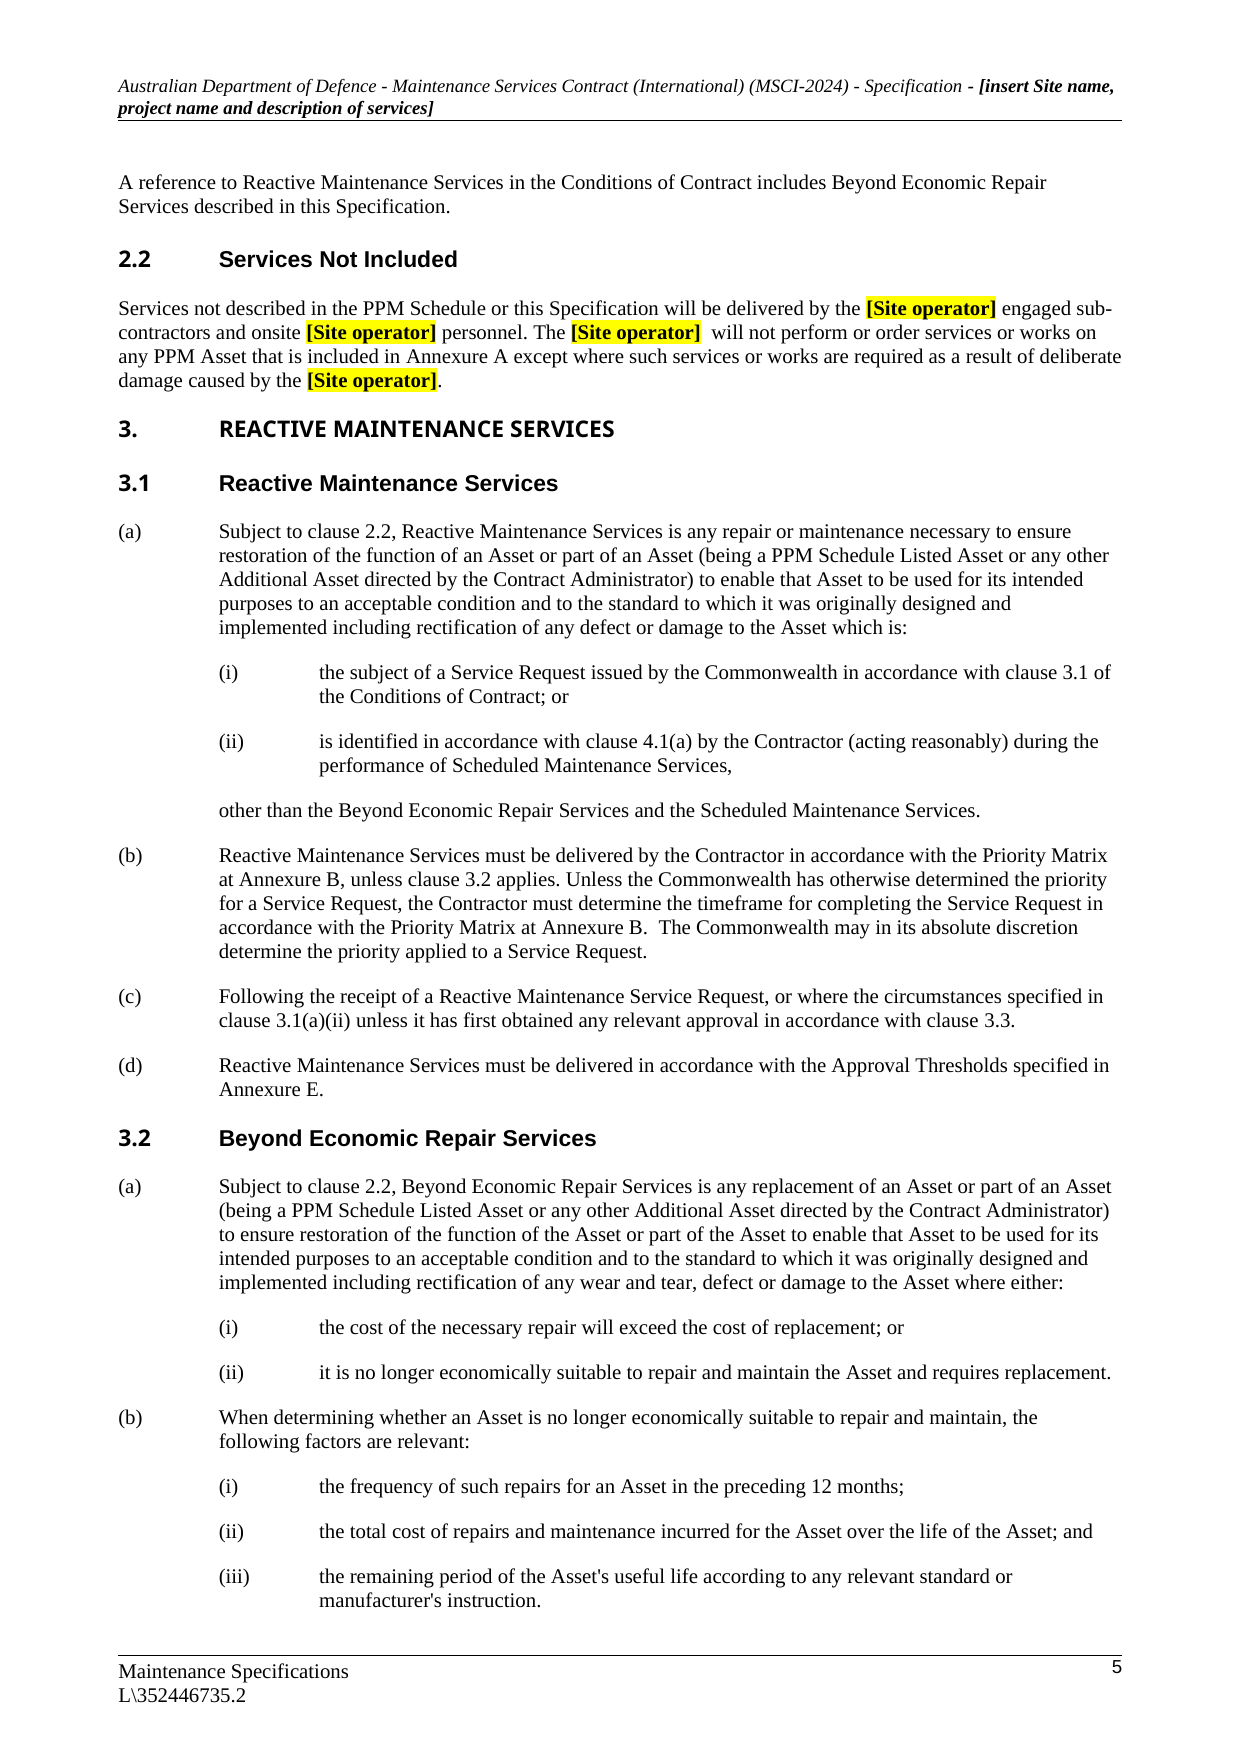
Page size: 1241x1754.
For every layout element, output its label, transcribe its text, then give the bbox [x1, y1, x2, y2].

subtitle Subject to clause 2.2, Beyond Economic Repair Services is any replacement of an Asset or part of an Asset (being a PPM Schedule Listed Asset or any other Additional Asset directed by the Contract Administrator) to ensure restoration of the function of the Asset or part of the Asset to enable that Asset to be used for its intended purposes to an acceptable condition and to the standard to which it was originally designed and implemented including rectification of any wear and tear, defect or damage to the Asset where either: [118, 1174, 1122, 1294]
subtitle Reactive Maintenance Services must be delivered by the Contractor in accordance with the Priority Matrix at Annexure B, unless clause 3.2 applies. Unless the Commonwealth has otherwise determined the priority for a Service Request, the Contractor must determine the timeframe for completing the Service Request in accordance with the Priority Matrix at Annexure B. The Commonwealth may in its absolute discretion determine the priority applied to a Service Request. [118, 843, 1122, 963]
subtitle Reactive Maintenance Services [118, 413, 1122, 444]
subtitle it is no longer economically suitable to repair and maintain the Asset and requires replacement. [218, 1360, 1122, 1384]
text other than the Beyond Economic Repair Services and the Scheduled Maintenance Services. [218, 798, 1122, 822]
text Services not described in the PPM Schedule or this Specification will be delivered by the [Site operator] engaged sub-contractors and onsite [Site operator] personnel. The [Site operator] will not perform or order services or works on any PPM Asset that is included in Annexure A except where such services or works are required as a result of deliberate damage caused by the [Site operator]. [118, 296, 1122, 392]
subtitle the frequency of such repairs for an Asset in the preceding 12 months; [218, 1474, 1122, 1498]
text A reference to Reactive Maintenance Services in the Conditions of Contract includes Beyond Economic Repair Services described in this Specification. [118, 170, 1122, 218]
subtitle Reactive Maintenance Services [118, 467, 1122, 498]
subtitle is identified in accordance with clause 4.1(a) by the Contractor (acting reasonably) during the performance of Scheduled Maintenance Services, [218, 729, 1122, 777]
subtitle the cost of the necessary repair will exceed the cost of replacement; or [218, 1315, 1122, 1339]
subtitle When determining whether an Asset is no longer economically suitable to repair and maintain, the following factors are relevant: [118, 1405, 1122, 1453]
subtitle the subject of a Service Request issued by the Commonwealth in accordance with clause 3.1 of the Conditions of Contract; or [218, 660, 1122, 708]
subtitle the total cost of repairs and maintenance incurred for the Asset over the life of the Asset; and [218, 1519, 1122, 1543]
subtitle Following the receipt of a Reactive Maintenance Service Request, or where the circumstances specified in clause 3.1(a)(ii) unless it has first obtained any relevant approval in accordance with clause 3.3. [118, 984, 1122, 1032]
subtitle Subject to clause 2.2, Reactive Maintenance Services is any repair or maintenance necessary to ensure restoration of the function of an Asset or part of an Asset (being a PPM Schedule Listed Asset or any other Additional Asset directed by the Contract Administrator) to enable that Asset to be used for its intended purposes to an acceptable condition and to the standard to which it was originally designed and implemented including rectification of any defect or damage to the Asset which is: [118, 519, 1122, 639]
subtitle Services Not Included [118, 243, 1122, 275]
subtitle the remaining period of the Asset's useful life according to any relevant standard or manufacturer's instruction. [218, 1564, 1122, 1612]
subtitle Beyond Economic Repair Services [118, 1122, 1122, 1153]
subtitle Reactive Maintenance Services must be delivered in accordance with the Approval Thresholds specified in Annexure E. [118, 1053, 1122, 1101]
